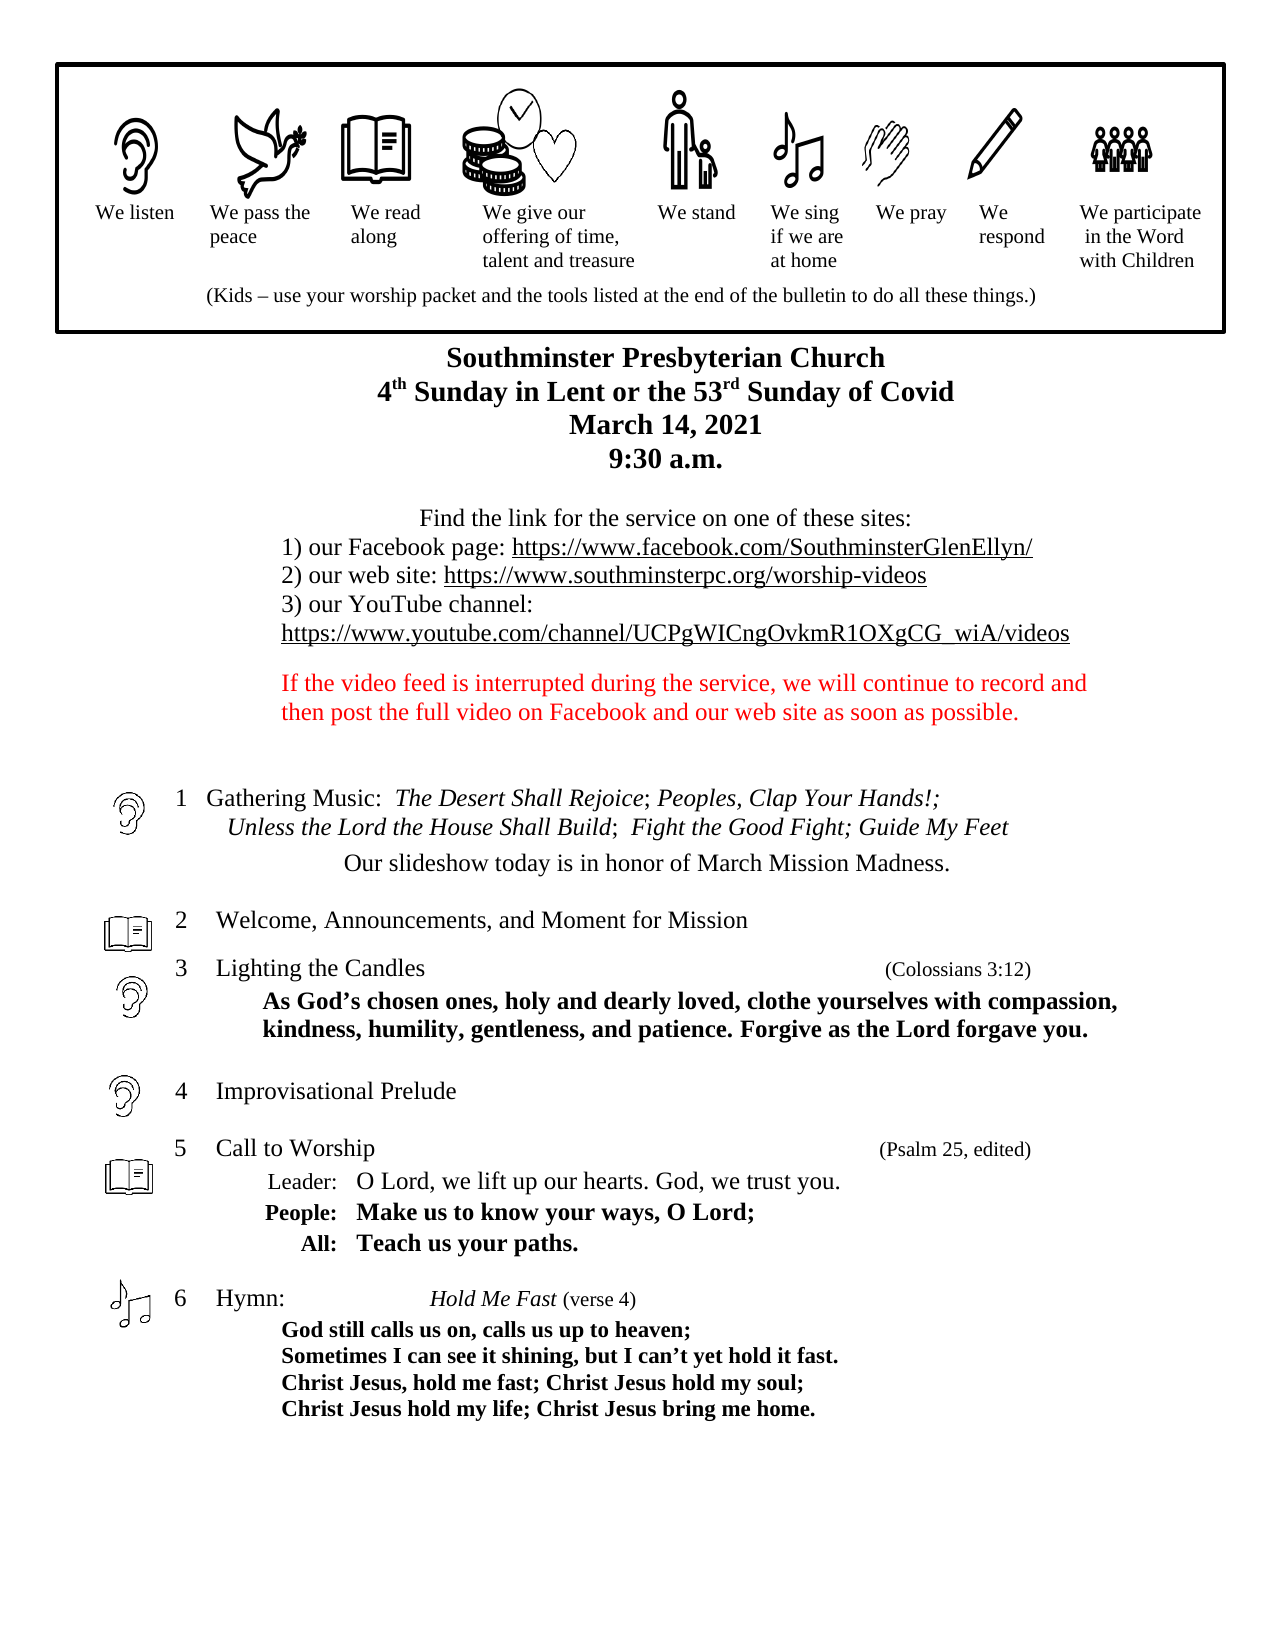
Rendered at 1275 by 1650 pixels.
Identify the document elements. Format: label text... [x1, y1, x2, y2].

table_header We pass the peace [198, 200, 339, 282]
text 5 Call to Worship (Psalm 25, edited) [169, 1133, 1125, 1162]
text 3 Lighting the Candles (Colossians 3:12) [169, 953, 1125, 982]
text Our slideshow today is in honor of March Mission Madness. [169, 848, 1125, 877]
picture [1088, 108, 1155, 193]
text Sometimes I can see it shining, but I can’t yet hold it fast. [281, 1342, 1125, 1368]
text Leader: O Lord, we lift up our hearts. God, we trust you. [206, 1166, 1125, 1195]
picture [456, 81, 585, 208]
picture [100, 1272, 160, 1334]
picture [856, 112, 912, 194]
text God still calls us on, calls us up to heaven; [281, 1316, 1125, 1342]
text 4th Sunday in Lent or the 53rd Sunday of Covid [206, 374, 1125, 407]
picture [100, 1149, 153, 1200]
text All: Teach us your paths. [206, 1228, 1125, 1257]
text As God’s chosen ones, holy and dearly loved, clothe yourselves with compassion, kindness, humility, gentleness, and patience. Forgive as the Lord forgave you. [262, 986, 1125, 1043]
text 2 Welcome, Announcements, and Moment for Mission [169, 906, 1125, 934]
table_header We pray [864, 200, 968, 282]
picture [645, 81, 736, 198]
picture [335, 98, 417, 204]
table_header We respond [968, 200, 1078, 282]
text Southminster Presbyterian Church [206, 340, 1125, 374]
text March 14, 2021 [206, 407, 1125, 441]
text 4 Improvisational Prelude [169, 1076, 1125, 1105]
text (Kids – use your worship packet and the tools listed at the end of the bulletin to do all these things.) [206, 282, 1125, 307]
text 9:30 a.m. [206, 441, 1125, 474]
picture [95, 102, 177, 209]
table_header We read along [339, 200, 471, 282]
text 1 Gathering Music: The Desert Shall Rejoice; Peoples, Clap Your Hands!; Unless the Lord the House Shall Build; Fight the Good Fight; Guide My Feet [169, 783, 1125, 841]
text Find the link for the service on one of these sites: [206, 503, 1125, 532]
picture [99, 906, 152, 957]
picture [98, 782, 158, 843]
text People: Make us to know your ways, O Lord; [206, 1197, 1125, 1226]
picture [963, 102, 1027, 185]
table_header We give our offering of time, talent and treasure [471, 200, 657, 282]
table_header We participate in the Word with Children [1078, 200, 1222, 282]
table_header We listen [93, 200, 198, 282]
picture [228, 98, 313, 208]
text Christ Jesus, hold me fast; Christ Jesus hold my soul; [281, 1368, 1125, 1395]
table_header We stand [658, 200, 759, 282]
text If the video feed is interrupted during the service, we will continue to record and then post the full video on Facebook and our web site as soon as possible. [281, 668, 1125, 726]
picture [762, 102, 835, 198]
text Christ Jesus hold my life; Christ Jesus bring me home. [281, 1395, 1125, 1421]
text 1) our Facebook page: https://www.facebook.com/SouthminsterGlenEllyn/ 2) our web site: https://www.southminsterpc.org/worship-videos 3) our YouTube channel: https://www.youtube.com/channel/UCPgWICngOvkmR1OXgCG_wiA/videos [281, 532, 1125, 647]
table_header We sing if we are at home [759, 200, 864, 282]
picture [101, 966, 162, 1026]
text 6 Hymn: Hold Me Fast (verse 4) [169, 1283, 1125, 1312]
picture [94, 1065, 154, 1125]
